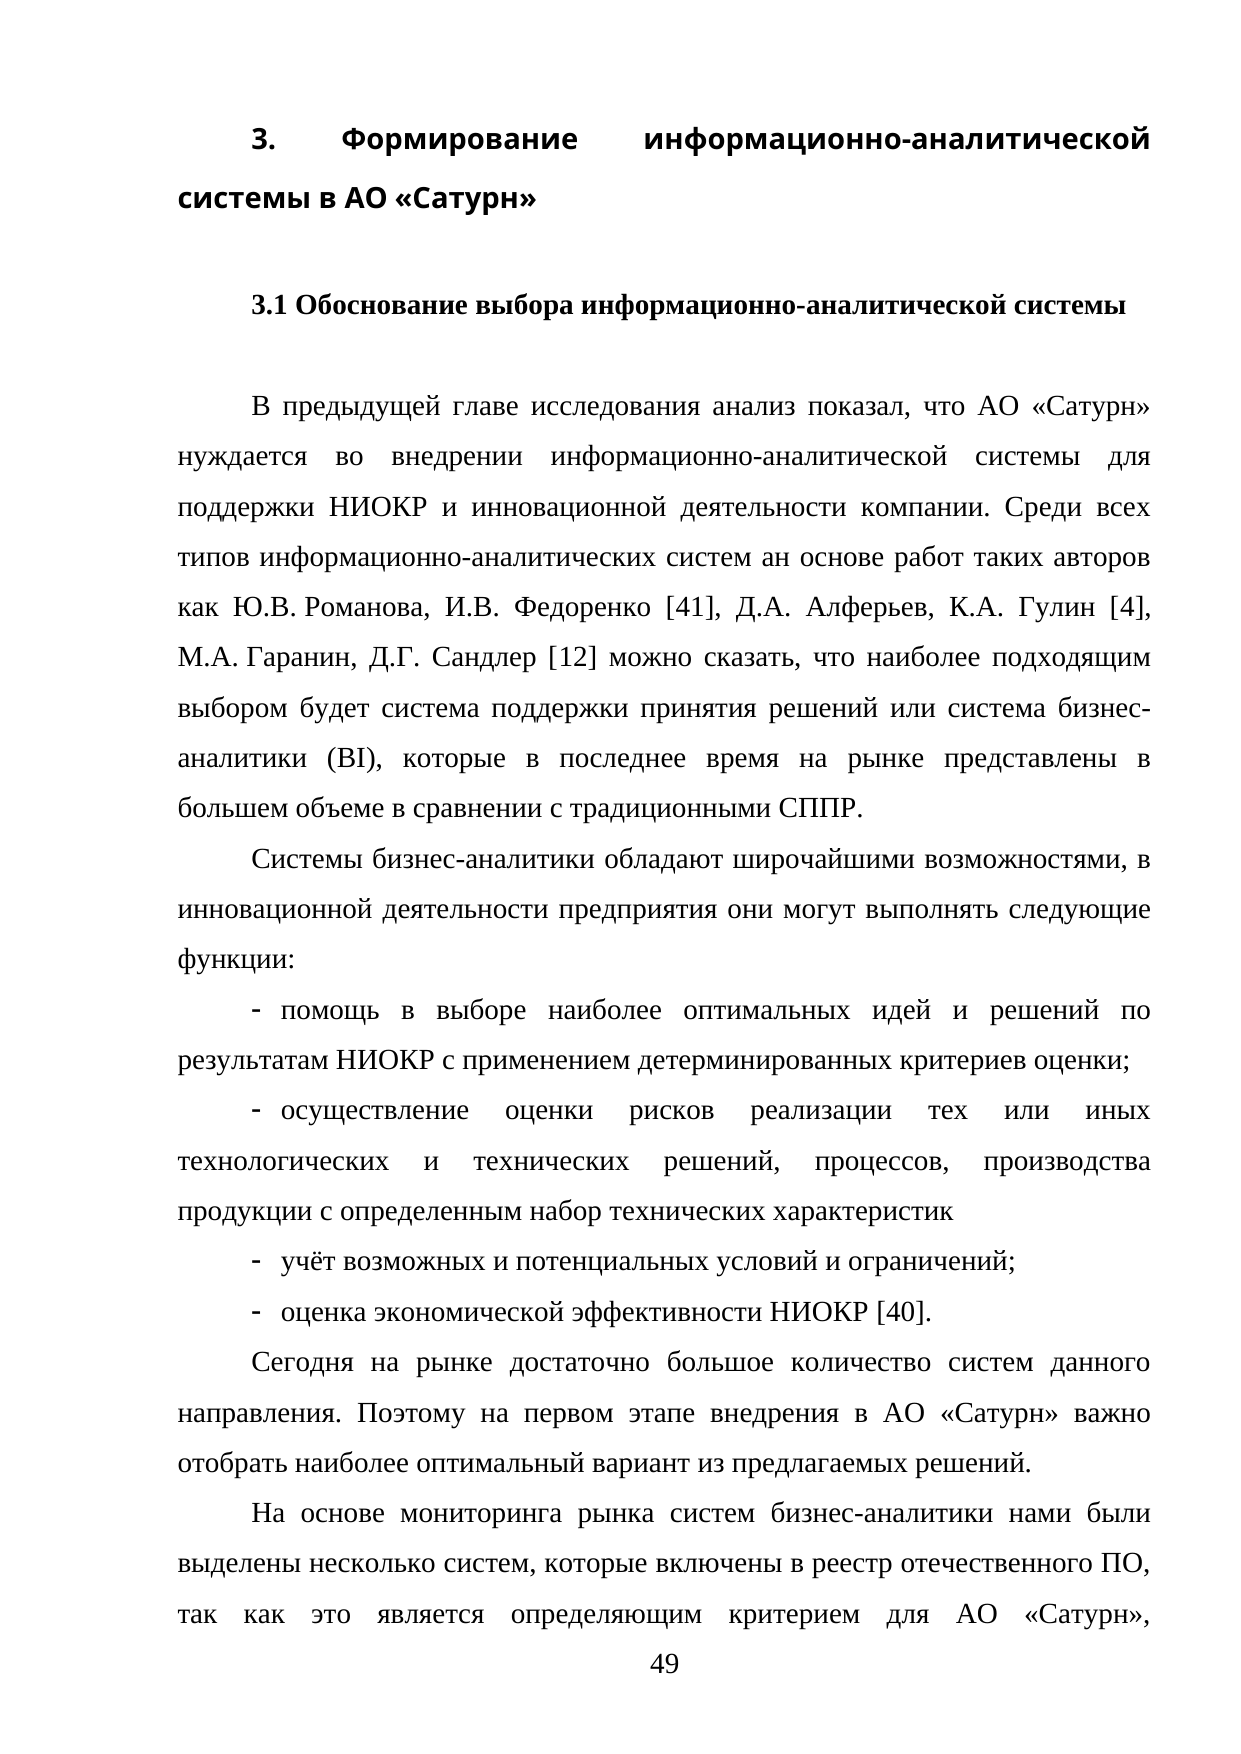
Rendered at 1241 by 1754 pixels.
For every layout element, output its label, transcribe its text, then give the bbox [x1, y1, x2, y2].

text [177, 1495, 1152, 1629]
subtitle 3. Формирование информационно-аналитической системы в АО «Сатурн» [177, 118, 1152, 217]
text Системы бизнес-аналитики обладают широчайшими возможностями, в инновационной деятельности предприятия они могут выполнять следующие функции: [177, 841, 1152, 975]
list учёт возможных и потенциальных условий и ограничений; [177, 1243, 1152, 1277]
list помощь в выборе наиболее оптимальных идей и решений по результатам НИОКР с применением детерминированных критериев оценки; [177, 992, 1152, 1076]
list осуществление оценки рисков реализации тех или иных технологических и технических решений, процессов, производства продукции с определенным набор технических характеристик [177, 1092, 1152, 1227]
text Сегодня на рынке достаточно большое количество систем данного направления. Поэтому на первом этапе внедрения в АО «Сатурн» важно отобрать наиболее оптимальный вариант из предлагаемых решений. [177, 1344, 1152, 1478]
subtitle 3.1 Обоснование выбора информационно-аналитической системы [177, 287, 1152, 321]
text В предыдущей главе исследования анализ показал, что АО «Сатурн» нуждается во внедрении информационно-аналитической системы для поддержки НИОКР и инновационной деятельности компании. Среди всех типов информационно-аналитических систем ан основе работ таких авторов как Ю.В. Романова, И.В. Федоренко [40], Д.А. Алферьев, К.А. Гулин [4], М.А. Гаранин, Д.Г. Сандлер [12] можно сказать, что наиболее подходящим выбором будет система поддержки принятия решений или система бизнес-аналитики (BI), которые в последнее время на рынке представлены в большем объеме в сравнении с традиционными СППР. [177, 388, 1152, 824]
list оценка экономической эффективности НИОКР [39]. [177, 1294, 1152, 1328]
